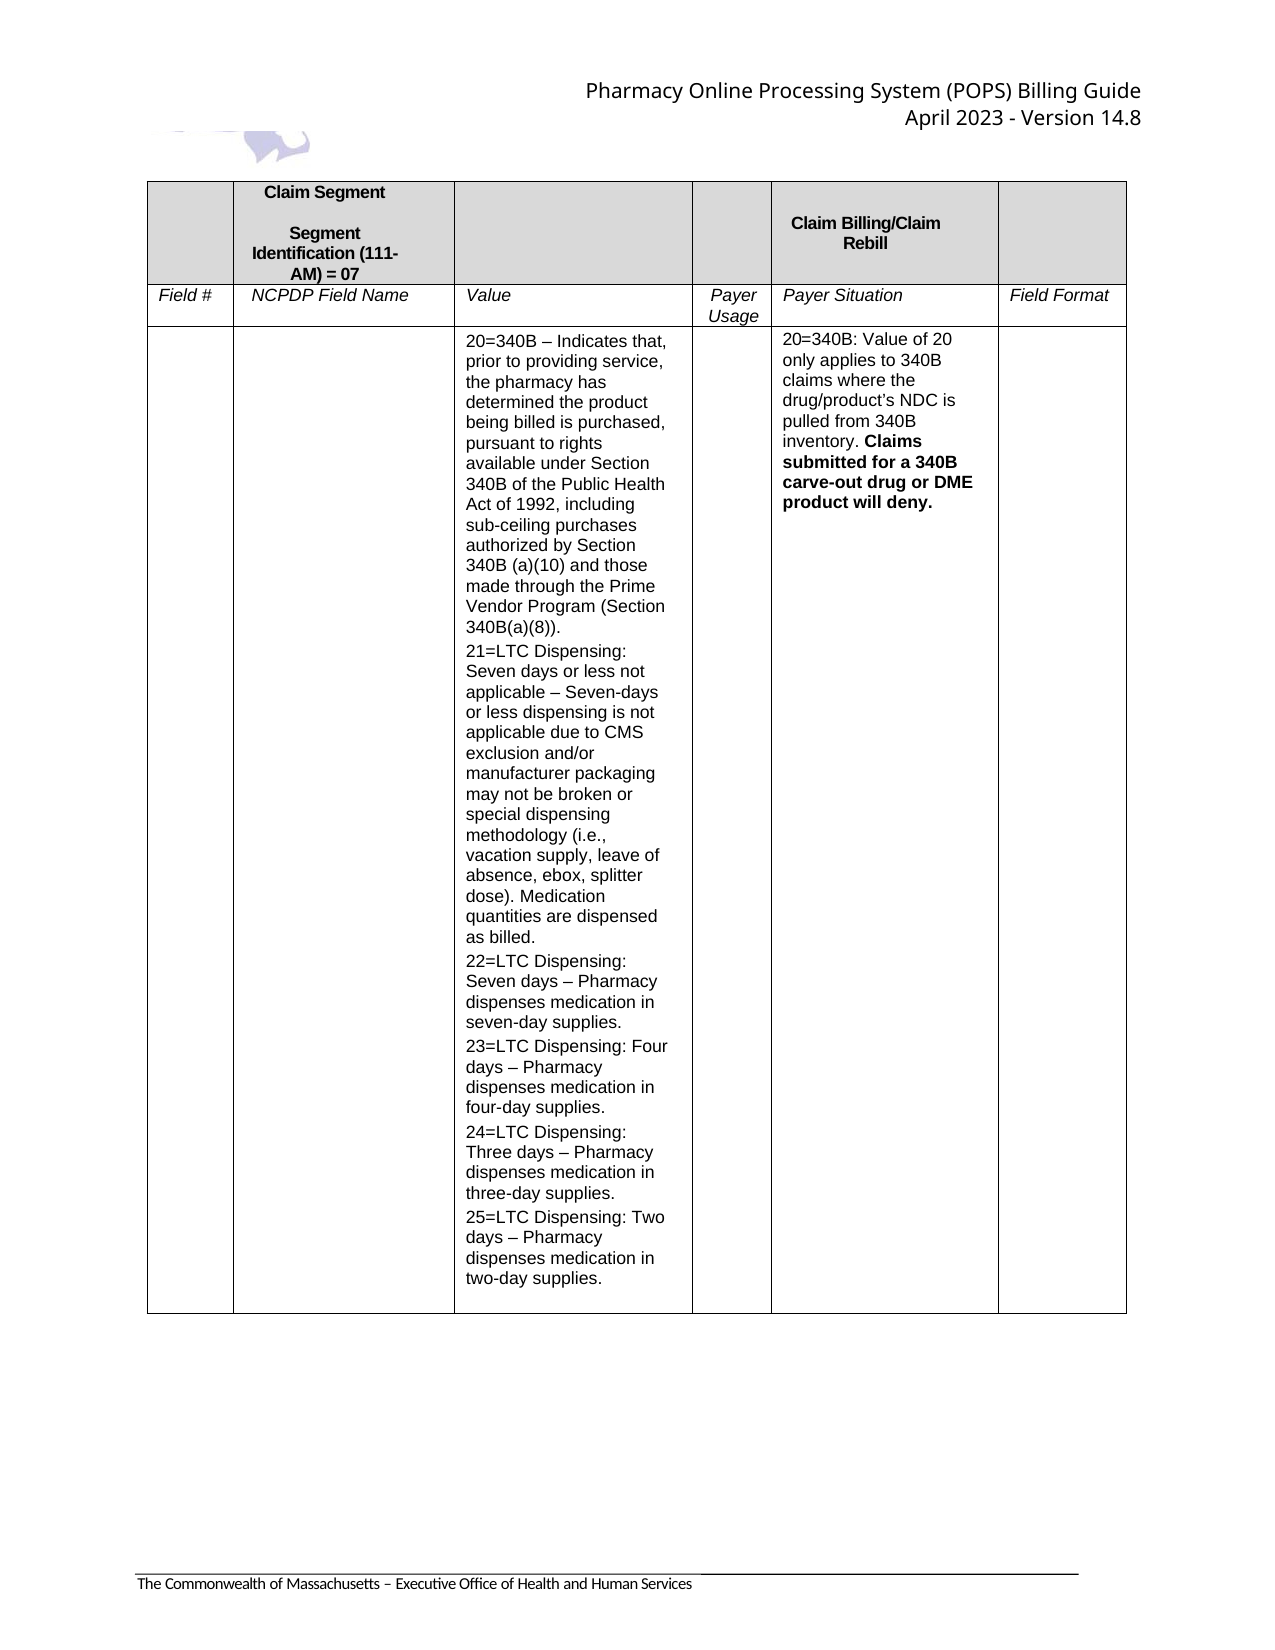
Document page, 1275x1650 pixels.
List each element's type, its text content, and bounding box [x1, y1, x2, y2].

table_header [693, 182, 771, 284]
table_cell Payer Usage [693, 285, 771, 326]
table_cell 20=340B: Value of 20 only applies to 340B claims where the drug/product’s NDC is pulled from 340B inventory. Claims submitted for a 340B carve-out drug or DME product will deny. [772, 327, 998, 1313]
table_cell [234, 327, 454, 1313]
table_header [148, 182, 233, 284]
table_header [455, 182, 692, 284]
table_cell Value [455, 285, 692, 326]
table_cell [148, 327, 233, 1313]
table_cell 20=340B – Indicates that, prior to providing service, the pharmacy has determined the product being billed is purchased, pursuant to rights available under Section 340B of the Public Health Act of 1992, including sub-ceiling purchases authorized by Section 340B (a)(10) and those made through the Prime Vendor Program (Section 340B(a)(8)). 21=LTC Dispensing: Seven days or less not applicable – Seven-days or less dispensing is not applicable due to CMS exclusion and/or manufacturer packaging may not be broken or special dispensing methodology (i.e., vacation supply, leave of absence, ebox, splitter dose). Medication quantities are dispensed as billed. 22=LTC Dispensing: Seven days – Pharmacy dispenses medication in seven-day supplies. 23=LTC Dispensing: Four days – Pharmacy dispenses medication in four-day supplies. 24=LTC Dispensing: Three days – Pharmacy dispenses medication in three-day supplies. 25=LTC Dispensing: Two days – Pharmacy dispenses medication in two-day supplies. [455, 327, 692, 1313]
table_cell [999, 327, 1126, 1313]
table_cell Payer Situation [772, 285, 998, 326]
table_header [999, 182, 1126, 284]
table_cell Field Format [999, 285, 1126, 326]
table_cell NCPDP Field Name [234, 285, 454, 326]
table_cell Field # [148, 285, 233, 326]
table_header Claim Billing/Claim Rebill [772, 182, 998, 284]
picture [135, 131, 318, 171]
table_cell [693, 327, 771, 1313]
table_header Claim Segment Segment Identification (111-AM) = 07 [234, 182, 454, 284]
